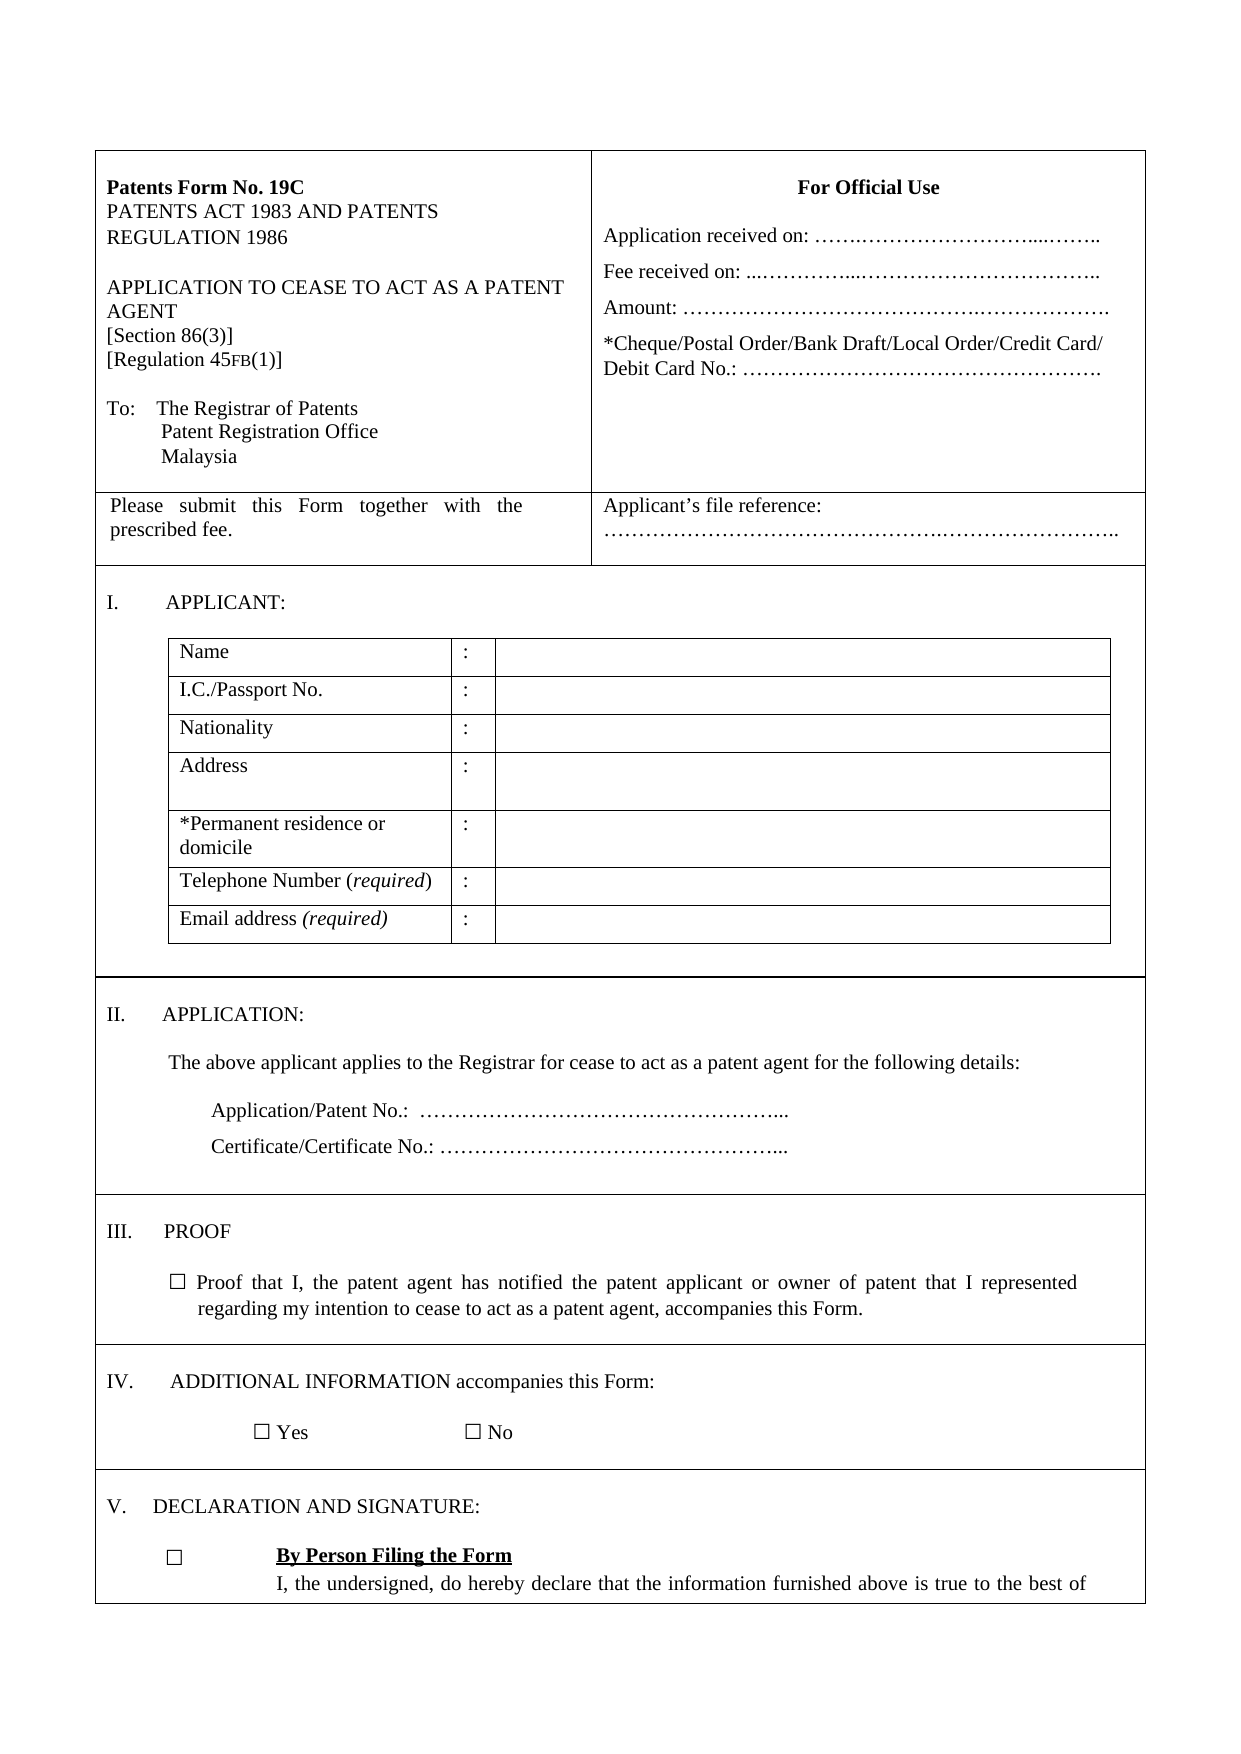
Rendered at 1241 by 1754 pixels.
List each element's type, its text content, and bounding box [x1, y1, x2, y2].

table_cell III. PROOF ☐ Proof that I, the patent agent has notified the patent applicant or owner of patent that I represented regarding my intention to cease to act as a patent agent, accompanies this Form. [96, 1195, 1145, 1344]
table_cell Application/Patent No.: ……………………………………………... Certificate/Certificate No.: …………………………………………... [96, 1098, 1145, 1194]
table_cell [96, 1470, 1145, 1603]
table_header For Official Use Application received on: …….……………………....…….. Fee received on: ...…………...…………………………….. Amount: …………………………………….………………. *Cheque/Postal Order/Bank Draft/Local Order/Credit Card/ Debit Card No.: ……………………………………………. [592, 151, 1145, 492]
table_cell Please submit this Form together with the prescribed fee. [96, 493, 591, 565]
table_cell IV. ADDITIONAL INFORMATION accompanies this Form: ☐ Yes ☐ No [96, 1345, 1145, 1469]
table_header Patents Form No. 19C PATENTS ACT 1983 AND PATENTS REGULATION 1986 APPLICATION TO CEASE TO ACT AS A PATENT AGENT [Section 86(3)] [Regulation 45FB(1)] To: The Registrar of Patents Patent Registration Office Malaysia [96, 151, 591, 492]
table_cell Applicant’s file reference: ………………………………………….…………………….. [592, 493, 1145, 565]
table_cell I. APPLICANT: [96, 566, 1145, 976]
table_cell II. APPLICATION: The above applicant applies to the Registrar for cease to act as a patent agent for the following details: [96, 978, 1145, 1098]
